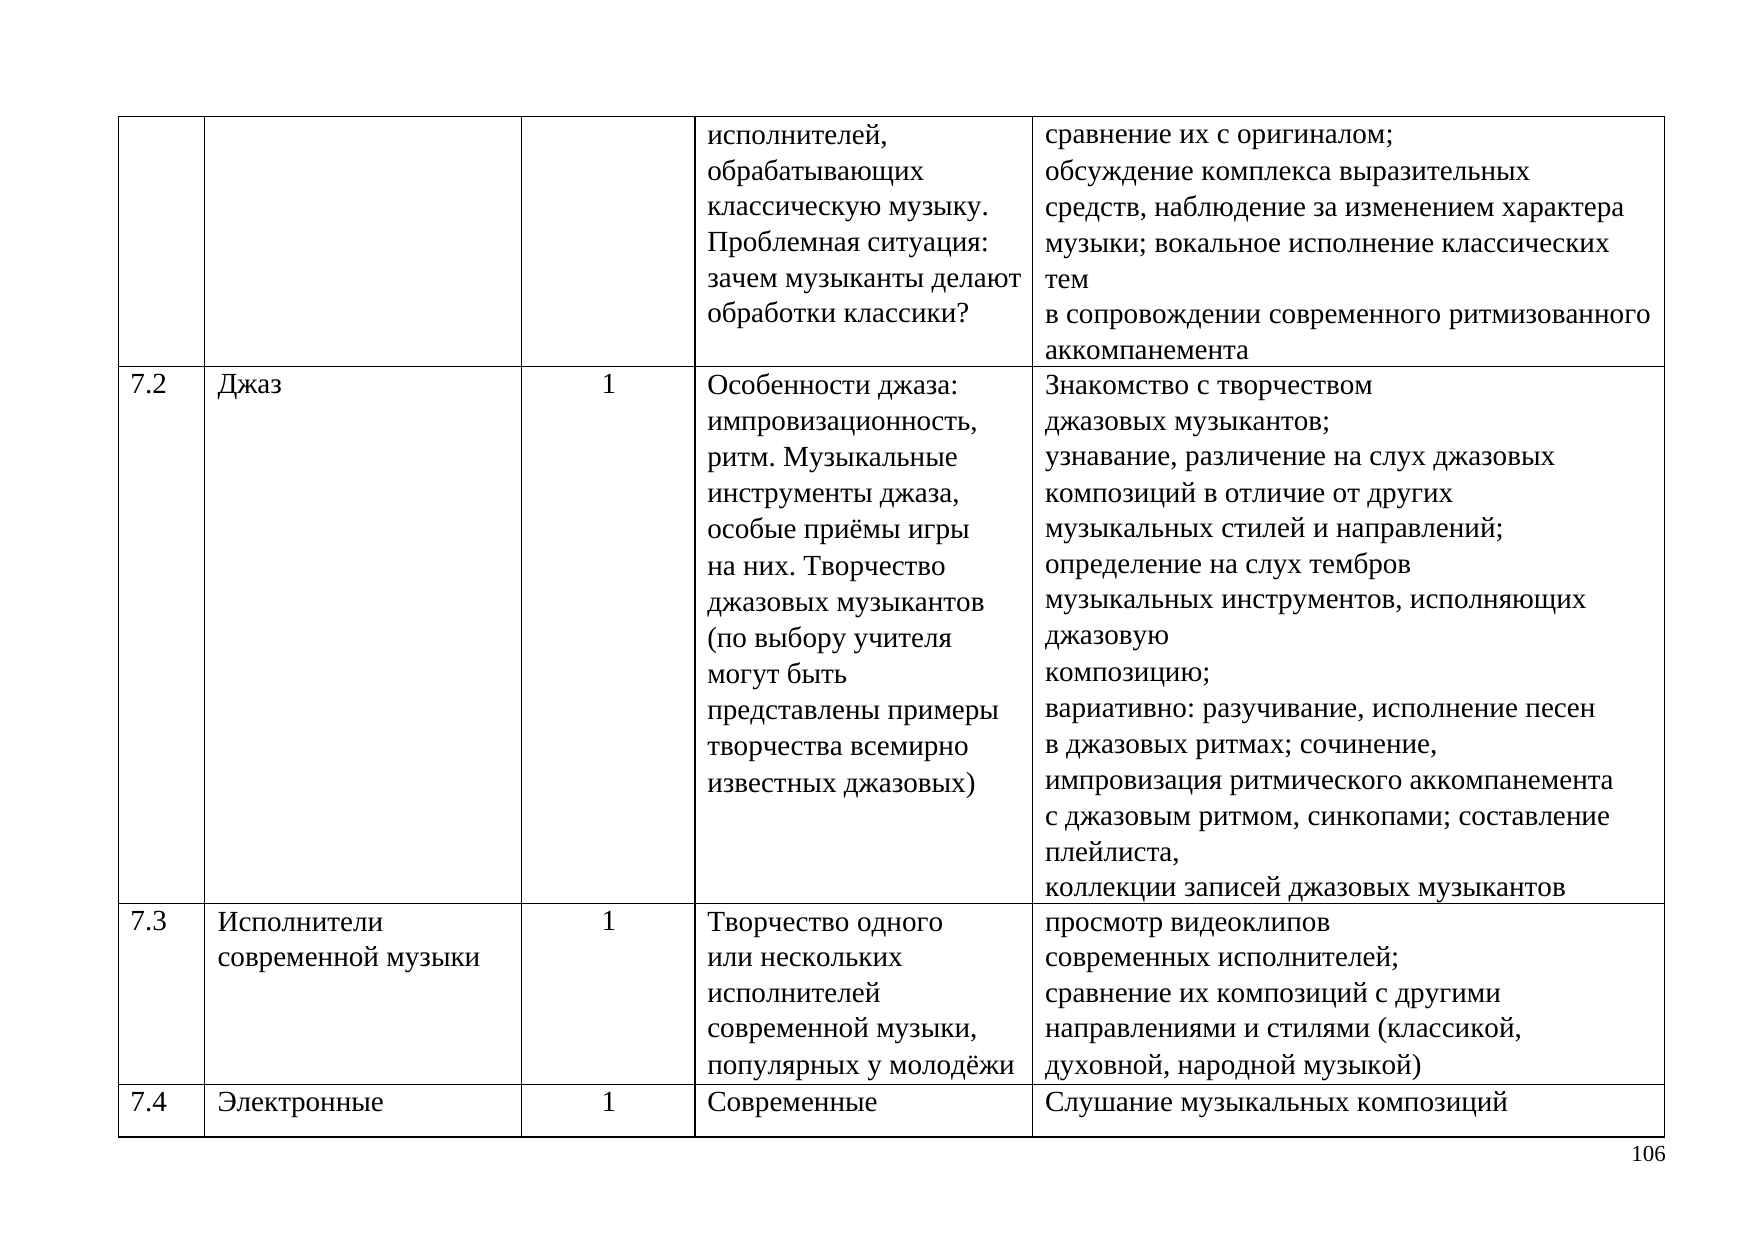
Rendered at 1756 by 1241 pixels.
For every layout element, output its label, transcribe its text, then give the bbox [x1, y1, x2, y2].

table_cell просмотр видеоклипов современных исполнителей; сравнение их композиций с другими направлениями и стилями (классикой, духовной, народной музыкой) [1033, 904, 1664, 1084]
table_cell 7.4 [119, 1085, 204, 1136]
table_cell 1 [522, 1085, 694, 1136]
table_cell Знакомство с творчеством джазовых музыкантов; узнавание, различение на слух джазовых композиций в отличие от других музыкальных стилей и направлений; определение на слух тембров музыкальных инструментов, исполняющих джазовую композицию; вариативно: разучивание, исполнение песен в джазовых ритмах; сочинение, импровизация ритмического аккомпанемента с джазовым ритмом, синкопами; составление плейлиста, коллекции записей джазовых музыкантов [1033, 367, 1664, 903]
table_cell 1 [522, 904, 694, 1084]
table_header [522, 117, 694, 366]
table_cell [205, 1085, 521, 1136]
table_cell 7.3 [119, 904, 204, 1084]
table_cell Творчество одного или нескольких исполнителей современной музыки, популярных у молодёжи [696, 904, 1032, 1084]
table_header [119, 117, 204, 366]
table_cell Джаз [205, 367, 521, 903]
table_cell Исполнители современной музыки [205, 904, 521, 1084]
table_header сравнение их с оригиналом; обсуждение комплекса выразительных средств, наблюдение за изменением характера музыки; вокальное исполнение классических тем в сопровождении современного ритмизованного аккомпанемента [1033, 117, 1664, 366]
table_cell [1033, 1085, 1664, 1136]
table_cell Особенности джаза: импровизационность, ритм. Музыкальные инструменты джаза, особые приёмы игры на них. Творчество джазовых музыкантов (по выбору учителя могут быть представлены примеры творчества всемирно известных джазовых) [696, 367, 1032, 903]
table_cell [696, 1085, 1032, 1136]
table_cell 7.2 [119, 367, 204, 903]
table_header [205, 117, 521, 366]
table_cell 1 [522, 367, 694, 903]
table_header исполнителей, обрабатывающих классическую музыку. Проблемная ситуация: зачем музыканты делают обработки классики? [696, 117, 1032, 366]
